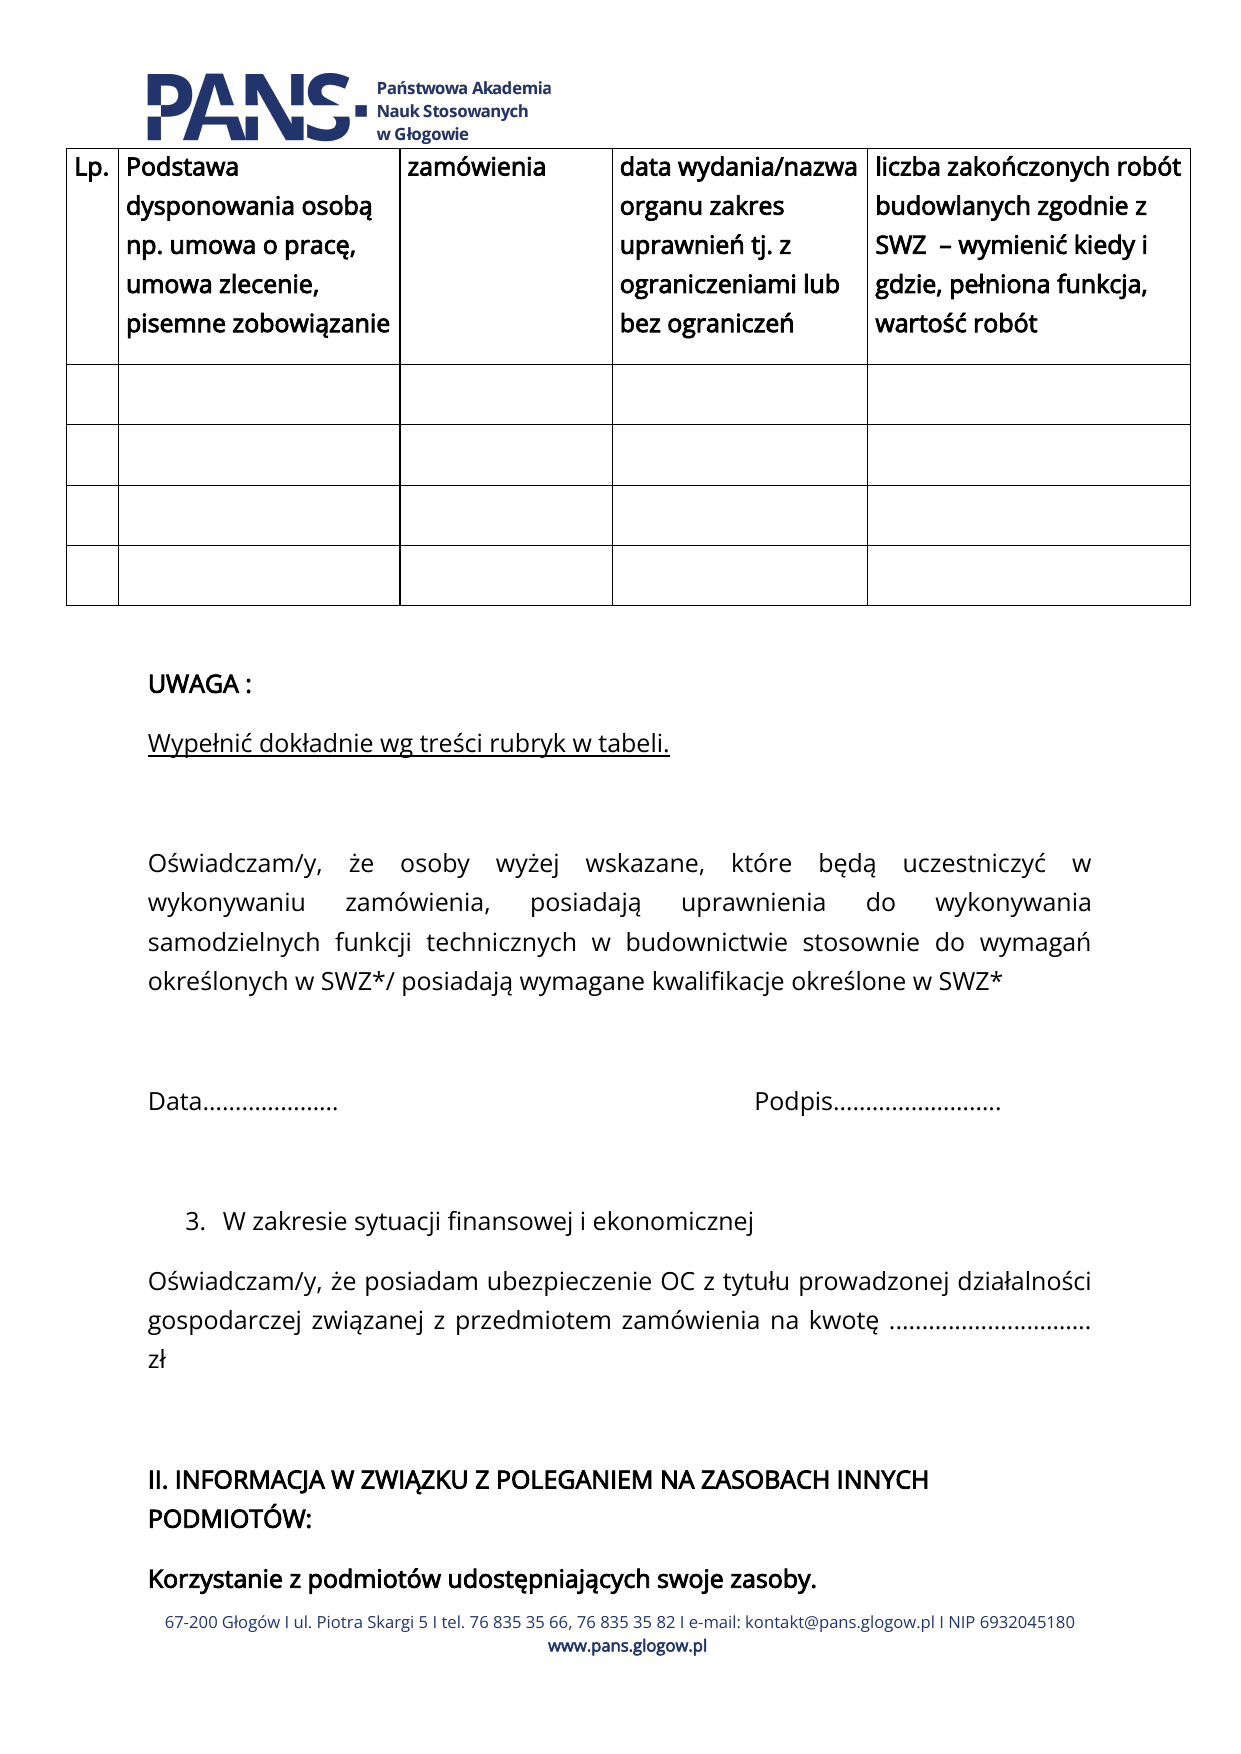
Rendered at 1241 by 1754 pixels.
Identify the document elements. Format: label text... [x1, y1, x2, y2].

table_cell [119, 486, 399, 545]
table_header Posiadane uprawnienia/ nr, data wydania/nazwa organu zakres uprawnień tj. z ograniczeniami lub bez ograniczeń [613, 149, 867, 364]
table_cell [119, 425, 399, 484]
table_cell [119, 365, 399, 424]
table_header Lp. [67, 149, 118, 364]
text Oświadczam/y, że osoby wyżej wskazane, które będą uczestniczyć w wykonywaniu zamówienia, posiadają uprawnienia do wykonywania samodzielnych funkcji technicznych w budownictwie stosownie do wymagań określonych w SWZ*/ posiadają wymagane kwalifikacje określone w SWZ* [148, 846, 1093, 997]
table_cell [613, 486, 867, 545]
table_cell [401, 546, 612, 605]
table_cell [401, 365, 612, 424]
table_cell [868, 425, 1190, 484]
table_cell [67, 425, 118, 484]
list W zakresie sytuacji finansowej i ekonomicznej [185, 1203, 1093, 1237]
table_cell [613, 425, 867, 484]
table_cell [401, 425, 612, 484]
table_cell [67, 365, 118, 424]
table_cell [67, 486, 118, 545]
text UWAGA : [148, 666, 1093, 700]
text Data………………… Podpis…………………….. [148, 1083, 1093, 1117]
table_cell [613, 546, 867, 605]
table_header Imię i nazwisko/ Podstawa dysponowania osobą np. umowa o pracę, umowa zlecenie, pisemne zobowiązanie [119, 149, 399, 364]
table_cell [401, 486, 612, 545]
picture [147, 73, 551, 144]
text Oświadczam/y, że posiadam ubezpieczenie OC z tytułu prowadzonej działalności gospodarczej związanej z przedmiotem zamówienia na kwotę .....................………. zł [148, 1263, 1093, 1376]
text Wypełnić dokładnie wg treści rubryk w tabeli. [148, 726, 1093, 760]
table_cell [868, 365, 1190, 424]
table_header Informacje dot. doświadczenia tj. : liczba zakończonych robót budowlanych zgodnie z SWZ – wymienić kiedy i gdzie, pełniona funkcja, wartość robót [868, 149, 1190, 364]
table_header Funkcja przy wykonywaniu zamówienia [401, 149, 612, 364]
table_cell [868, 486, 1190, 545]
table_cell [613, 365, 867, 424]
table_cell [119, 546, 399, 605]
text Korzystanie z podmiotów udostępniających swoje zasoby. [148, 1561, 1093, 1595]
table_cell [67, 546, 118, 605]
text II. INFORMACJA W ZWIĄZKU Z POLEGANIEM NA ZASOBACH INNYCH PODMIOTÓW: [148, 1462, 1093, 1535]
table_cell [868, 546, 1190, 605]
